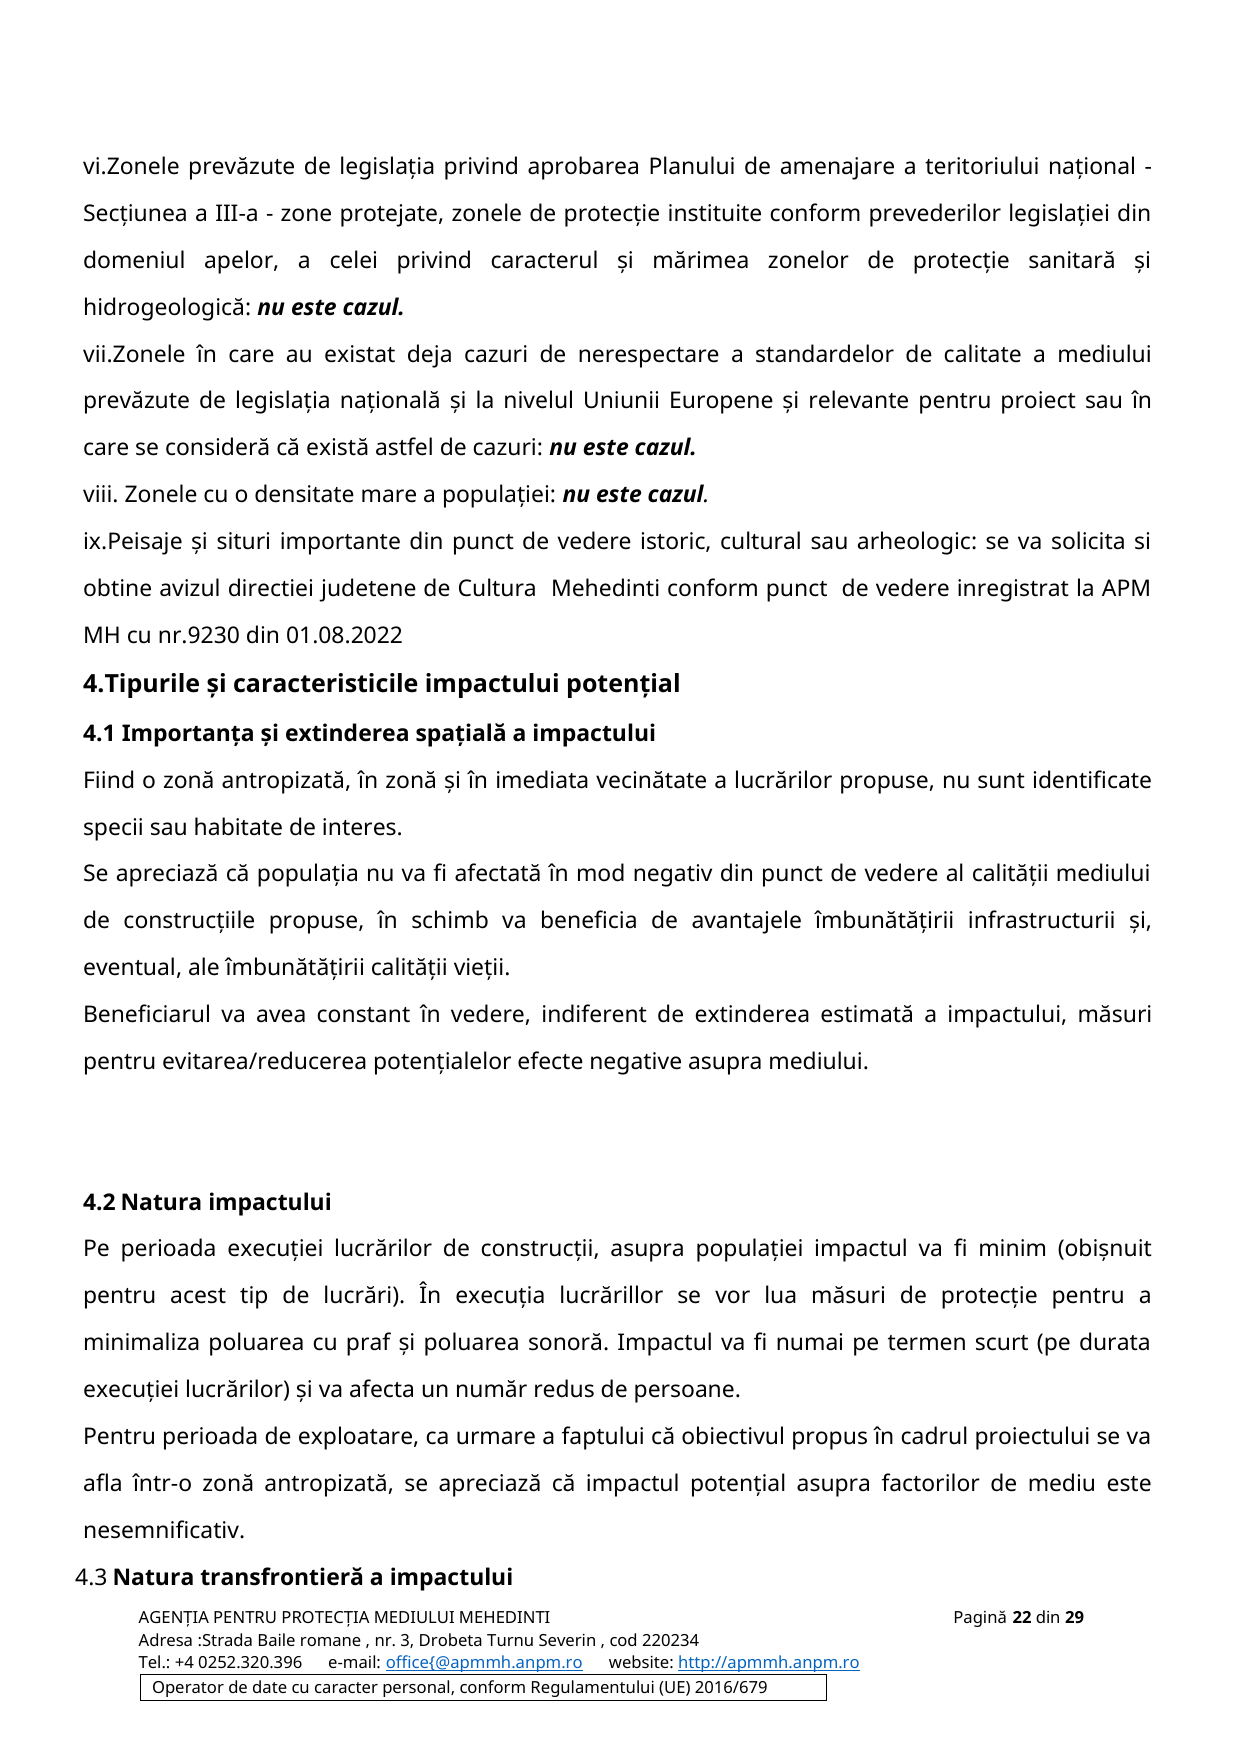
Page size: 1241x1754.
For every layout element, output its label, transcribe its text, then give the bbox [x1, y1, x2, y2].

text 4.Tipurile și caracteristicile impactului potențial [83, 666, 1153, 700]
text vi.Zonele prevăzute de legislația privind aprobarea Planului de amenajare a teritoriului național - Secțiunea a III-a - zone protejate, zonele de protecție instituite conform prevederilor legislației din domeniul apelor, a celei privind caracterul și mărimea zonelor de protecție sanitară și hidrogeologică: nu este cazul. [83, 150, 1153, 322]
text Se apreciază că populația nu va fi afectată în mod negativ din punct de vedere al calității mediului de construcțiile propuse, în schimb va beneficia de avantajele îmbunătățirii infrastructurii și, eventual, ale îmbunătățirii calității vieții. [83, 857, 1153, 982]
list vii.Zonele în care au existat deja cazuri de nerespectare a standardelor de calitate a mediului prevăzute de legislația națională și la nivelul Uniunii Europene și relevante pentru proiect sau în care se consideră că există astfel de cazuri: nu este cazul. [83, 337, 1153, 462]
text ix.Peisaje și situri importante din punct de vedere istoric, cultural sau arheologic: se va solicita si obtine avizul directiei judetene de Cultura Mehedinti conform punct de vedere inregistrat la APM MH cu nr.9230 din 01.08.2022 [83, 525, 1153, 650]
list Natura impactului [83, 1185, 1153, 1217]
text Fiind o zonă antropizată, în zonă și în imediata vecinătate a lucrărilor propuse, nu sunt identificate specii sau habitate de interes. [83, 763, 1153, 842]
text viii. Zonele cu o densitate mare a populației: nu este cazul. [83, 478, 1153, 509]
list 4.1 Importanța și extinderea spațială a impactului [83, 717, 1153, 748]
text Pentru perioada de exploatare, ca urmare a faptului că obiectivul propus în cadrul proiectului se va afla într-o zonă antropizată, se apreciază că impactul potențial asupra factorilor de mediu este nesemnificativ. [83, 1420, 1153, 1545]
text Pe perioada execuției lucrărilor de construcții, asupra populației impactul va fi minim (obișnuit pentru acest tip de lucrări). În execuția lucrărillor se vor lua măsuri de protecție pentru a minimaliza poluarea cu praf și poluarea sonoră. Impactul va fi numai pe termen scurt (pe durata execuției lucrărilor) și va afecta un număr redus de persoane. [83, 1232, 1153, 1404]
text Beneficiarul va avea constant în vedere, indiferent de extinderea estimată a impactului, măsuri pentru evitarea/reducerea potențialelor efecte negative asupra mediului. [83, 998, 1153, 1076]
list Natura transfrontieră a impactului [68, 1560, 1153, 1592]
